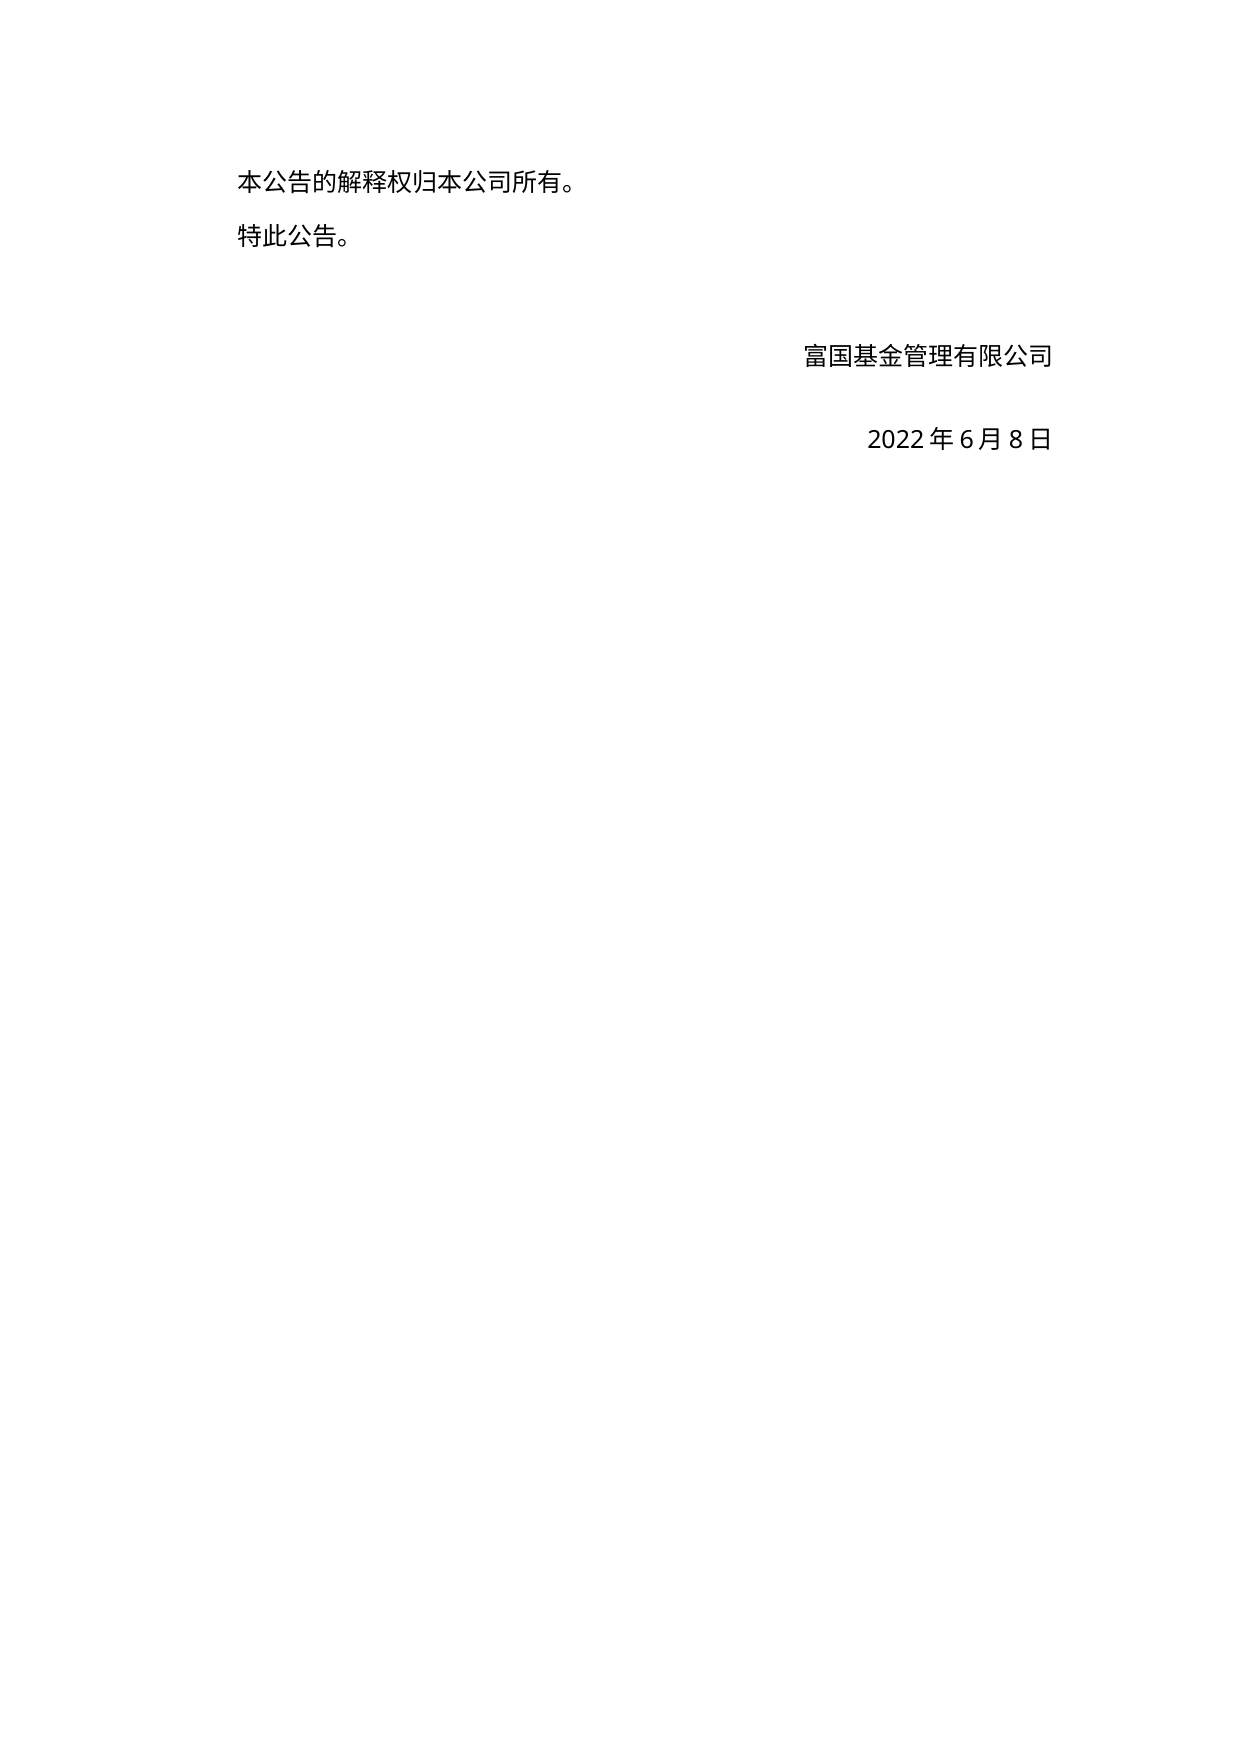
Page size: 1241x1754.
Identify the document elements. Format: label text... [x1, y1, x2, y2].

text 2022年6月8日 [187, 405, 1053, 470]
text 富国基金管理有限公司 [187, 322, 1053, 387]
text 特此公告。 [187, 216, 1053, 253]
text 本公告的解释权归本公司所有。 [187, 162, 1053, 198]
